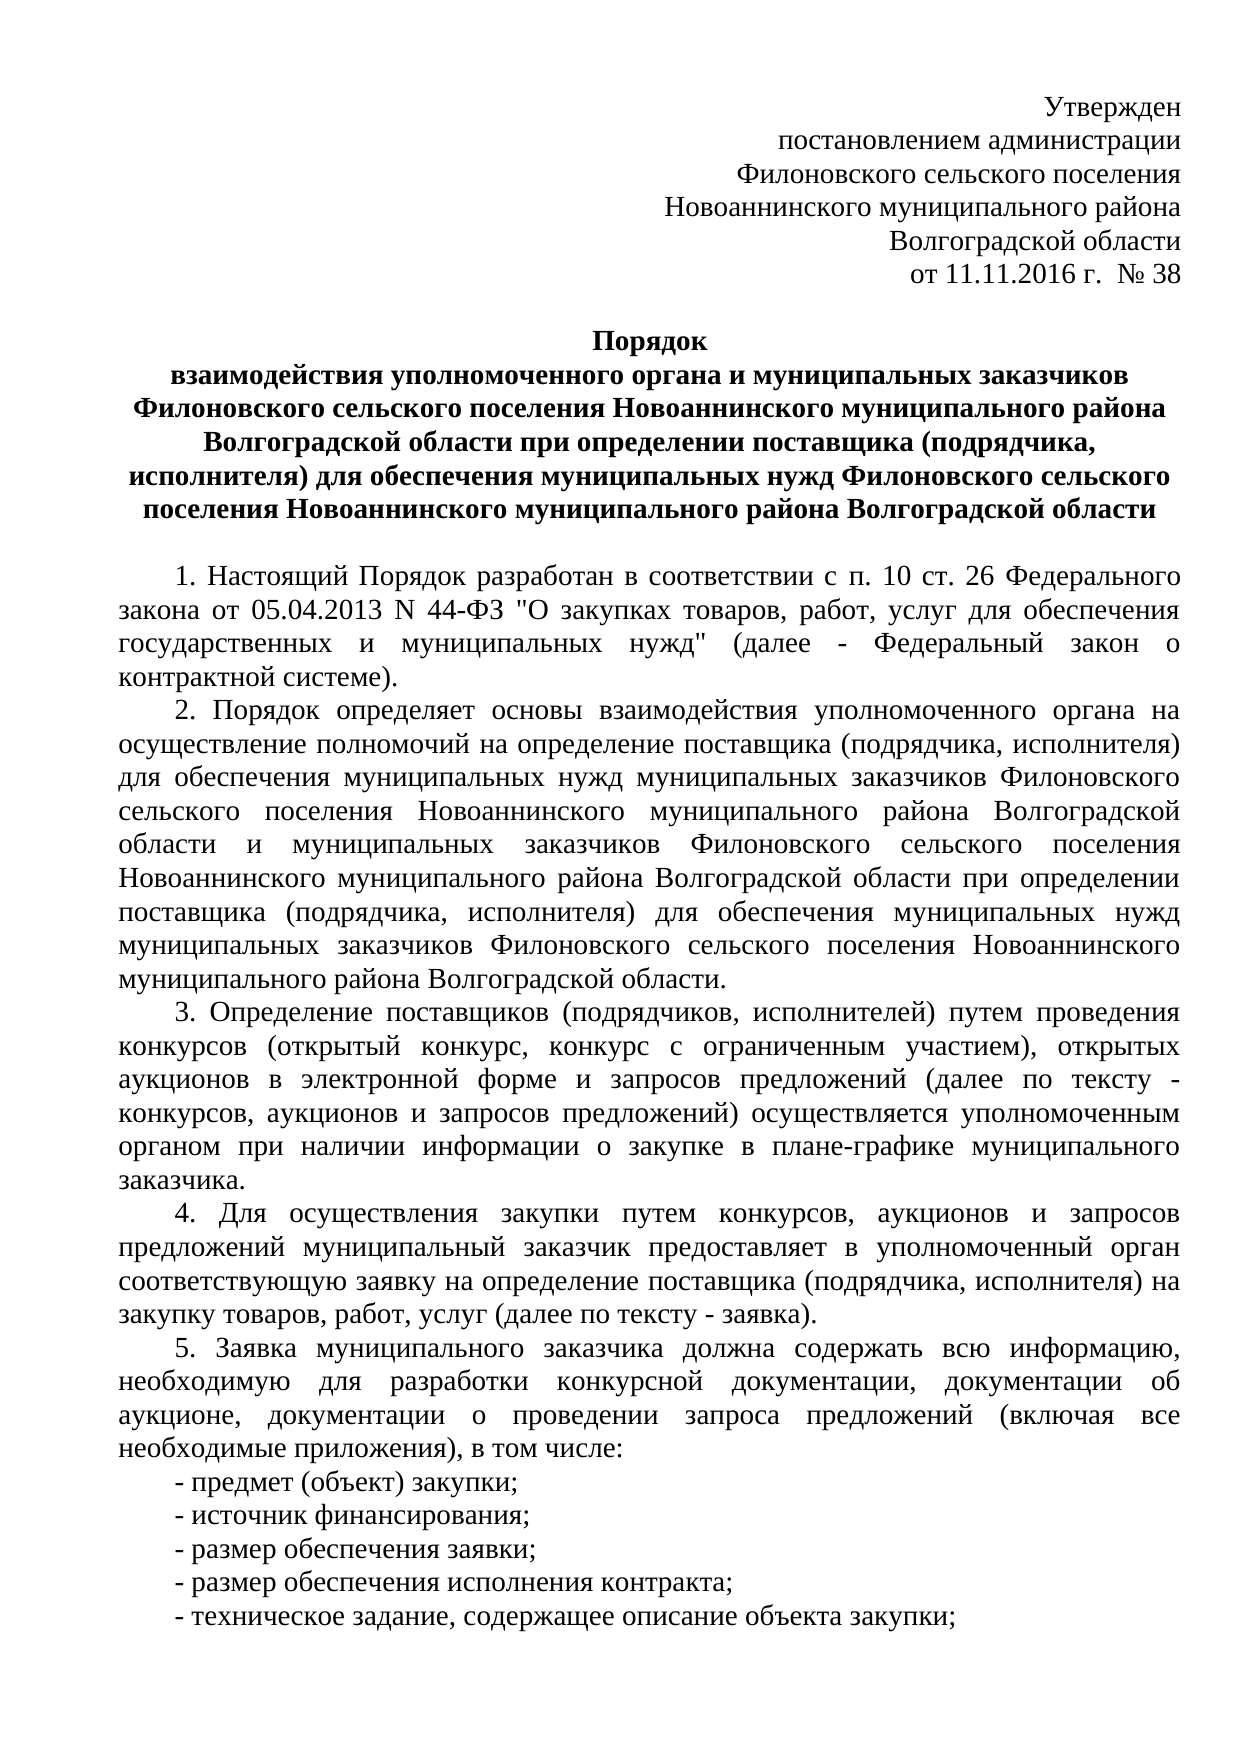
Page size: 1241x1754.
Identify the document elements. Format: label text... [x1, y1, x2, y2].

text 3. Определение поставщиков (подрядчиков, исполнителей) путем проведения конкурсов (открытый конкурс, конкурс с ограниченным участием), открытых аукционов в электронной форме и запросов предложений (далее по тексту - конкурсов, аукционов и запросов предложений) осуществляется уполномоченным органом при наличии информации о закупке в плане-графике муниципального заказчика. [118, 994, 1181, 1196]
text 2. Порядок определяет основы взаимодействия уполномоченного органа на осуществление полномочий на определение поставщика (подрядчика, исполнителя) для обеспечения муниципальных нужд муниципальных заказчиков Филоновского сельского поселения Новоаннинского муниципального района Волгоградской области и муниципальных заказчиков Филоновского сельского поселения Новоаннинского муниципального района Волгоградской области при определении поставщика (подрядчика, исполнителя) для обеспечения муниципальных нужд муниципальных заказчиков Филоновского сельского поселения Новоаннинского муниципального района Волгоградской области. [118, 692, 1181, 994]
text от 11.11.2016 г. № 38 [118, 256, 1181, 290]
text Новоаннинского муниципального района [118, 189, 1181, 223]
text - источник финансирования; [118, 1497, 1181, 1531]
text 5. Заявка муниципального заказчика должна содержать всю информацию, необходимую для разработки конкурсной документации, документации об аукционе, документации о проведении запроса предложений (включая все необходимые приложения), в том числе: [118, 1330, 1181, 1464]
text 1. Настоящий Порядок разработан в соответствии с п. 10 ст. 26 Федерального закона от 05.04.2013 N 44-ФЗ "О закупках товаров, работ, услуг для обеспечения государственных и муниципальных нужд" (далее - Федеральный закон о контрактной системе). [118, 558, 1181, 692]
text Волгоградской области [118, 223, 1181, 256]
text - размер обеспечения заявки; [118, 1531, 1181, 1564]
text взаимодействия уполномоченного органа и муниципальных заказчиков Филоновского сельского поселения Новоаннинского муниципального района Волгоградской области при определении поставщика (подрядчика, исполнителя) для обеспечения муниципальных нужд Филоновского сельского поселения Новоаннинского муниципального района Волгоградской области [118, 357, 1181, 525]
text Порядок [118, 323, 1181, 357]
text - предмет (объект) закупки; [118, 1464, 1181, 1497]
text Филоновского сельского поселения [118, 156, 1181, 189]
text постановлением администрации [118, 122, 1181, 156]
text - техническое задание, содержащее описание объекта закупки; [118, 1598, 1181, 1632]
text 4. Для осуществления закупки путем конкурсов, аукционов и запросов предложений муниципальный заказчик предоставляет в уполномоченный орган соответствующую заявку на определение поставщика (подрядчика, исполнителя) на закупку товаров, работ, услуг (далее по тексту - заявка). [118, 1196, 1181, 1330]
text - размер обеспечения исполнения контракта; [118, 1564, 1181, 1598]
text Утвержден [118, 89, 1181, 122]
